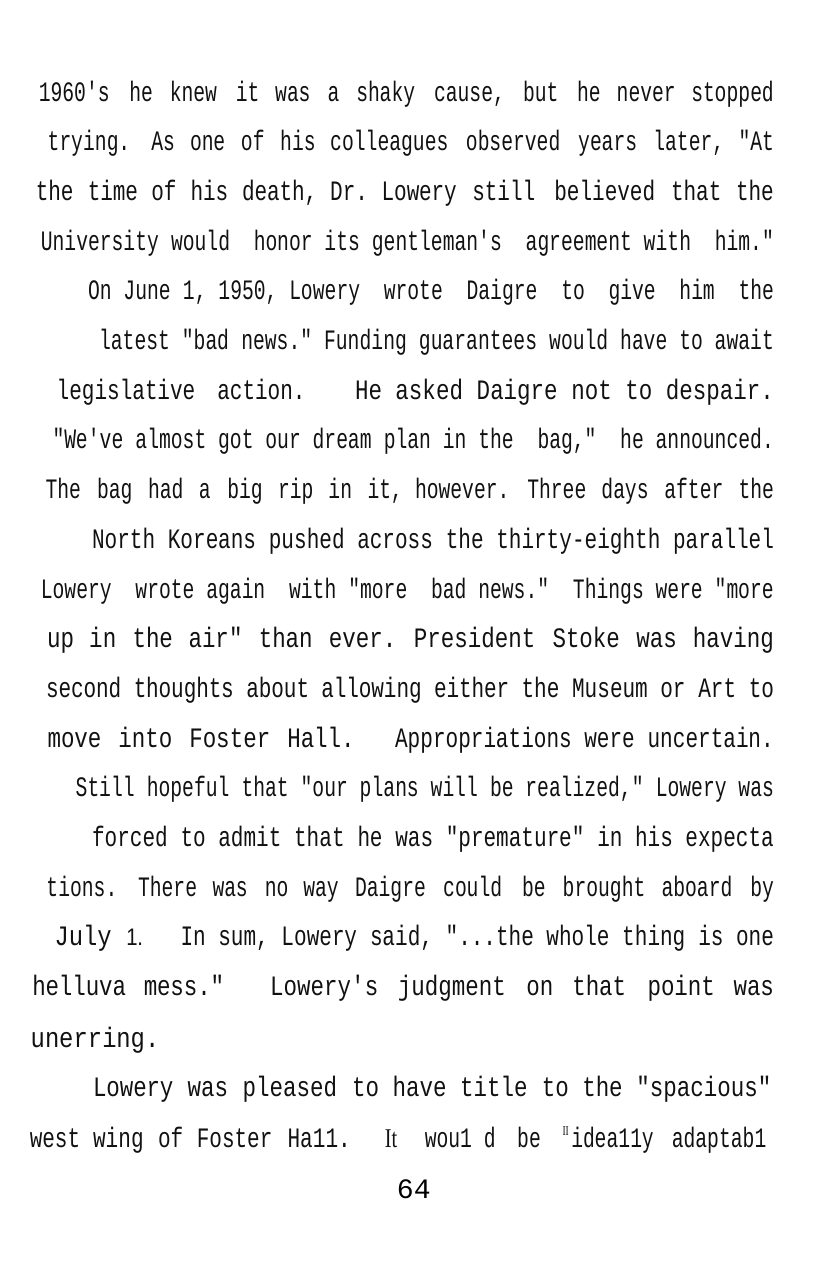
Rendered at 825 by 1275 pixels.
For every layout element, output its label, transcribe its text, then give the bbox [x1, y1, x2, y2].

text unerring. [30, 1024, 823, 1056]
text 1960's he knew it was a shaky cause, but he never stopped trying. As one of his colleagues observed years later, "At the time of his death, Dr. Lowery still believed that the University would honor its gentleman's agreement with him." On June 1, 1950, Lowery wrote Daigre to give him the latest "bad news." Funding guarantees would have to await legislative action. He asked Daigre not to despair. "We've almost got our dream plan in the bag," he announced. The bag had a big rip in it, however. Three days after the North Koreans pushed across the thirty-eighth parallel Lowery wrote again with "more bad news." Things were "more up in the air" than ever. President Stoke was having second thoughts about allowing either the Museum or Art to move into Foster Hall. Appropriations were uncertain. Still hopeful that "our plans will be realized," Lowery was forced to admit that he was "premature" in his expecta­ tions. There was no way Daigre could be brought aboard by July 1. In sum, Lowery said, "...the whole thing is one helluva mess." Lowery's judgment on that point was [26, 78, 774, 1004]
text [29, 1073, 775, 1156]
